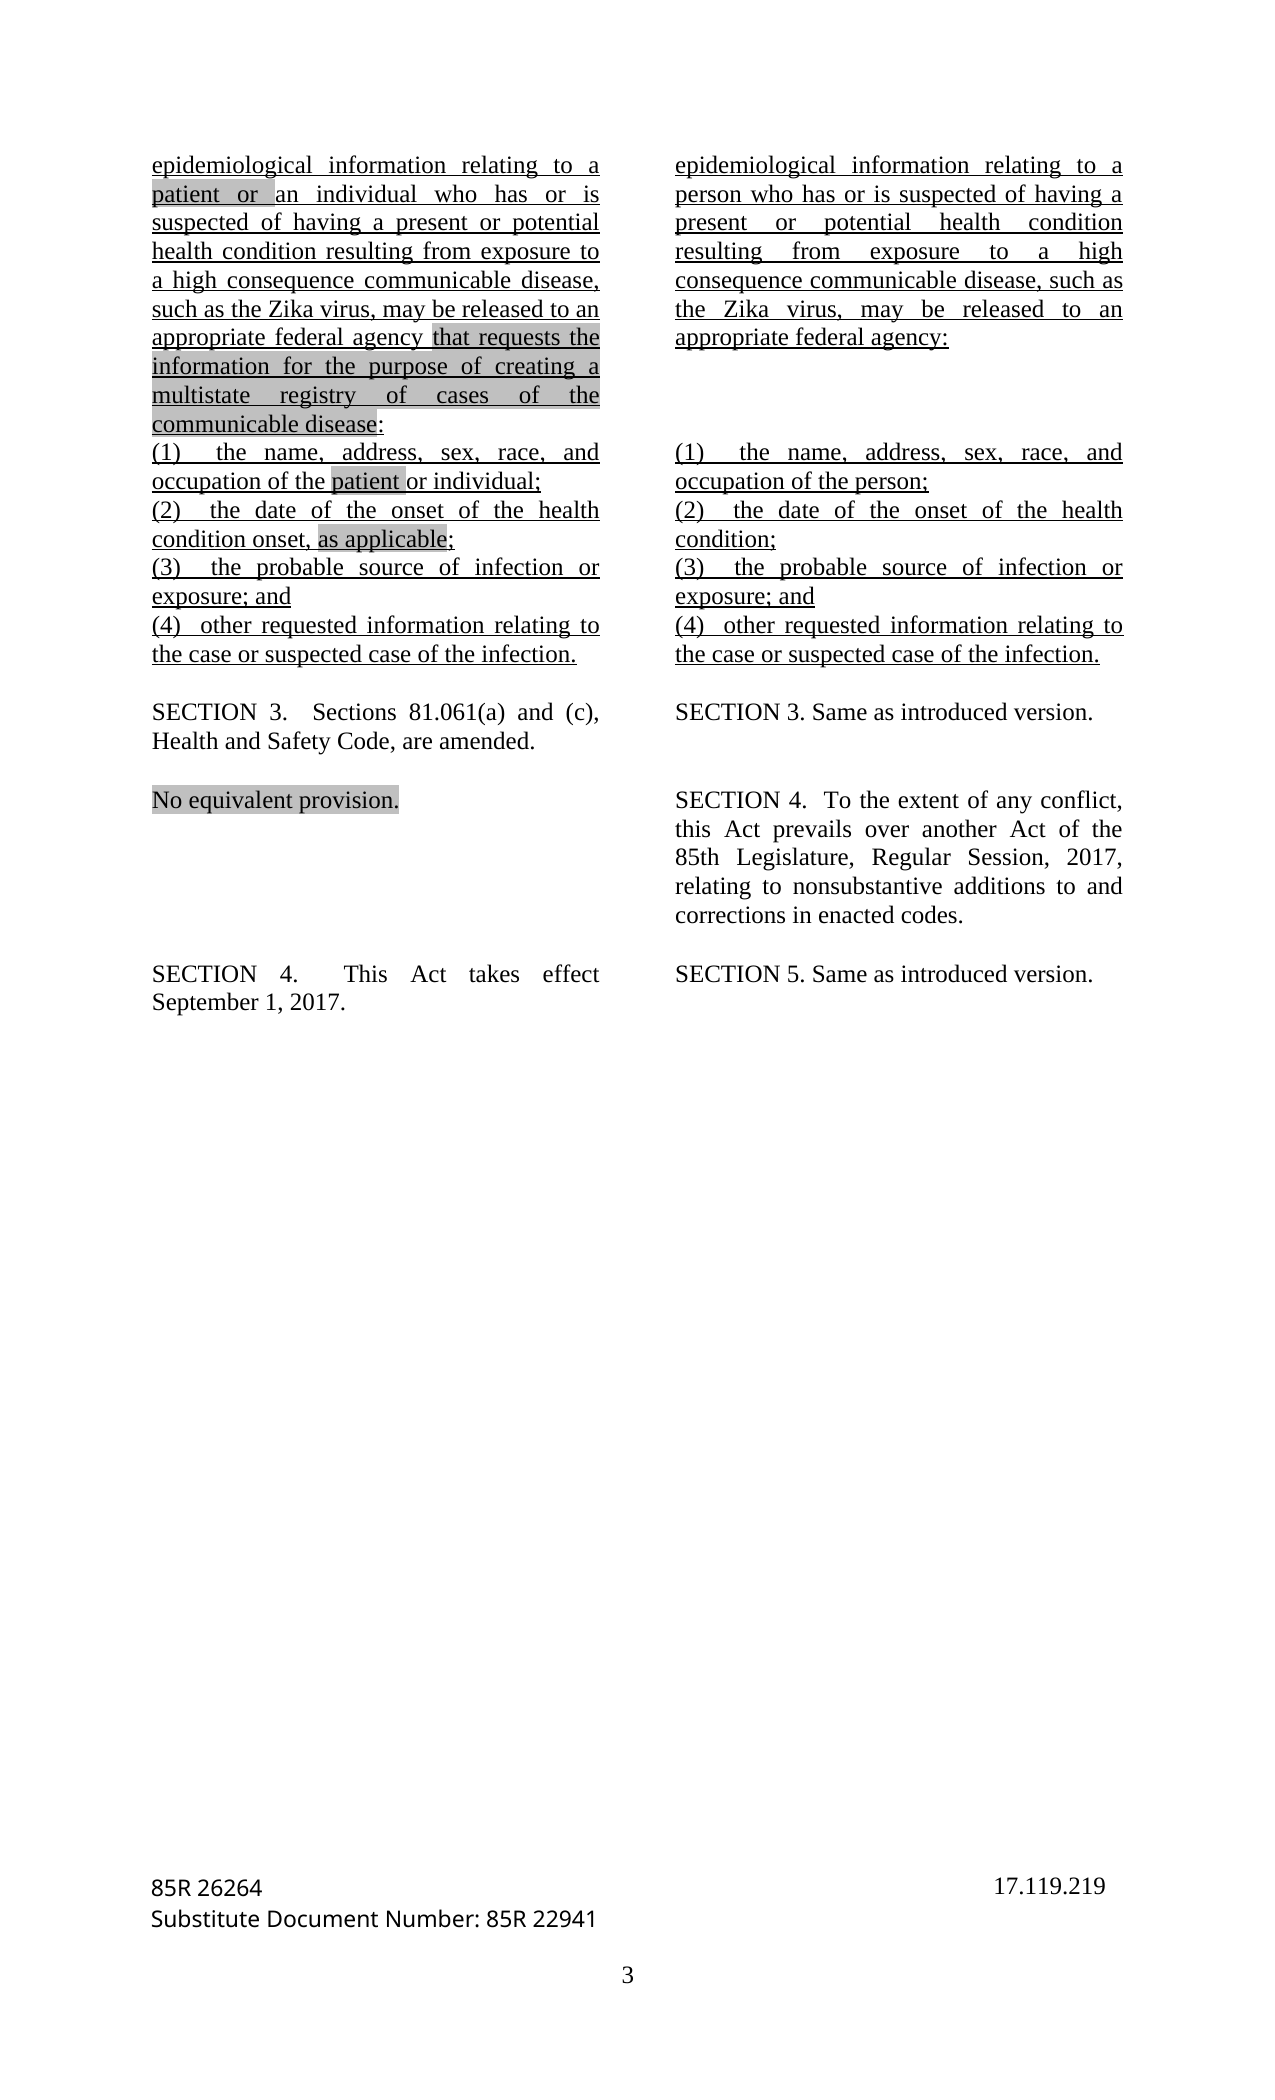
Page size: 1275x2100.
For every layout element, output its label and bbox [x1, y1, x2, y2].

table_cell [138, 150, 1136, 1132]
